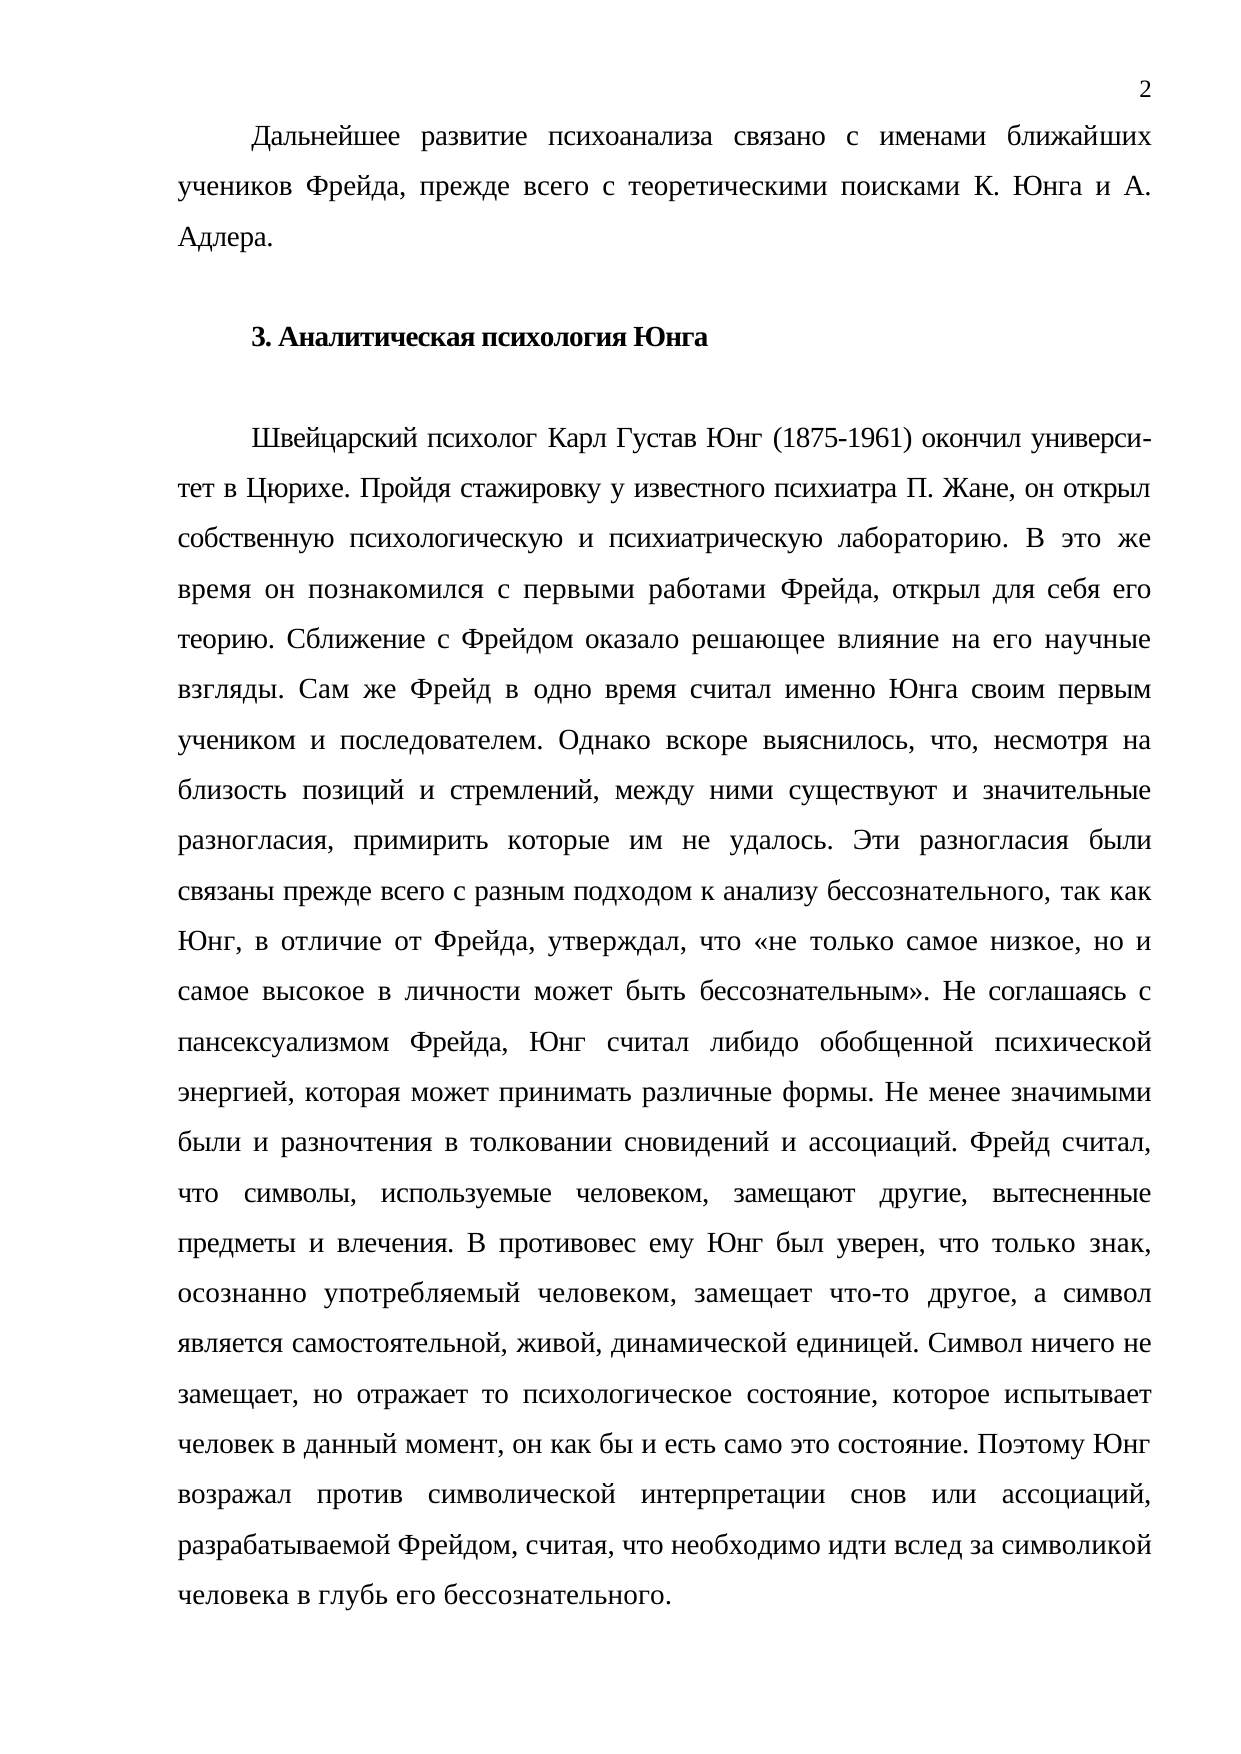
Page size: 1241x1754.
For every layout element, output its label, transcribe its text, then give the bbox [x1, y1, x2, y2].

text Дальнейшее развитие психоанализа связано с именами ближайших учеников Фрейда, прежде всего с теоретическими поисками К. Юнга и А. Адлера. [177, 118, 1152, 252]
text 3. Аналитическая психология Юнга [177, 319, 1152, 353]
text Швейцарский психолог Карл Густав Юнг (1875-1961) окончил университет в Цюрихе. Пройдя стажировку у известного психиатра П. Жане, он открыл собственную психологическую и психиатрическую лабораторию. В это же время он познакомился с первыми работами Фрейда, открыл для себя его теорию. Сближение с Фрейдом оказало решающее влияние на его научные взгляды. Сам же Фрейд в одно время считал именно Юнга своим первым учеником и последователем. Однако вскоре выяснилось, что, несмотря на близость позиций и стремлений, между ними существуют и значительные разногласия, примирить которые им не удалось. Эти разногласия были связаны прежде всего с разным подходом к анализу бессознательного, так как Юнг, в отличие от Фрейда, утверждал, что «не только самое низкое, но и самое высокое в личности может быть бессознательным». Не соглашаясь с пансексуализмом Фрейда, Юнг считал либидо обобщенной психической энергией, которая может принимать различные формы. Не менее значимыми были и разночтения в толковании сновидений и ассоциаций. Фрейд считал, что символы, используемые человеком, замещают другие, вытесненные предметы и влечения. В противовес ему Юнг был уверен, что только знак, осознанно употребляемый человеком, замещает что-то другое, а символ является самостоятельной, живой, динамической единицей. Символ ничего не замещает, но отражает то психологическое состояние, которое испытывает человек в данный момент, он как бы и есть само это состояние. Поэтому Юнг возражал против символической интерпретации снов или ассоциаций, разрабатываемой Фрейдом, считая, что необходимо идти вслед за символикой человека в глубь его бессознательного. [177, 420, 1152, 1611]
